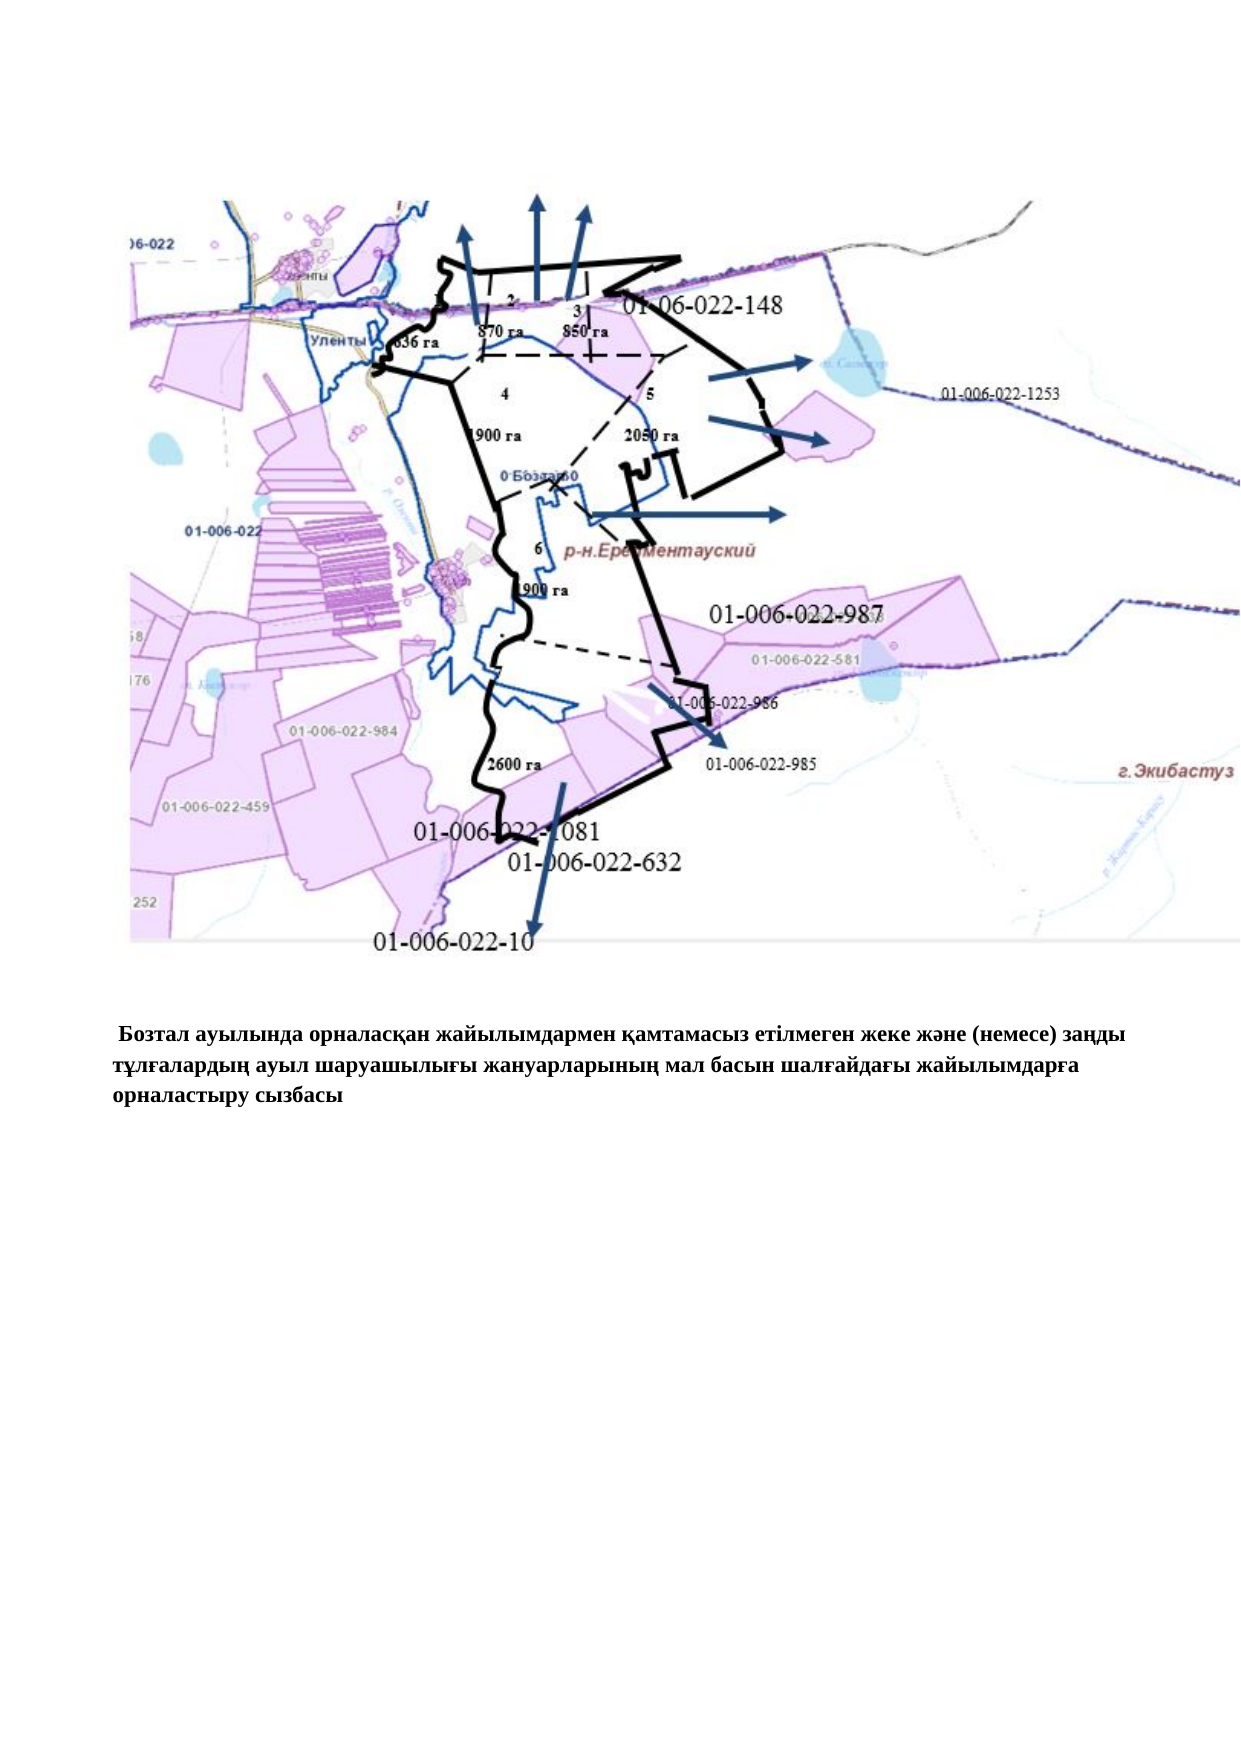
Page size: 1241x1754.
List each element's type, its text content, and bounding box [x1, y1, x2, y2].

picture [112, 150, 1241, 957]
text Бозтал ауылында орналасқан жайылымдармен қамтамасыз етілмеген жеке және (немесе) заңды тұлғалардың ауыл шаруашылығы жануарларының мал басын шалғайдағы жайылымдарға орналастыру сызбасы [112, 1021, 1128, 1107]
